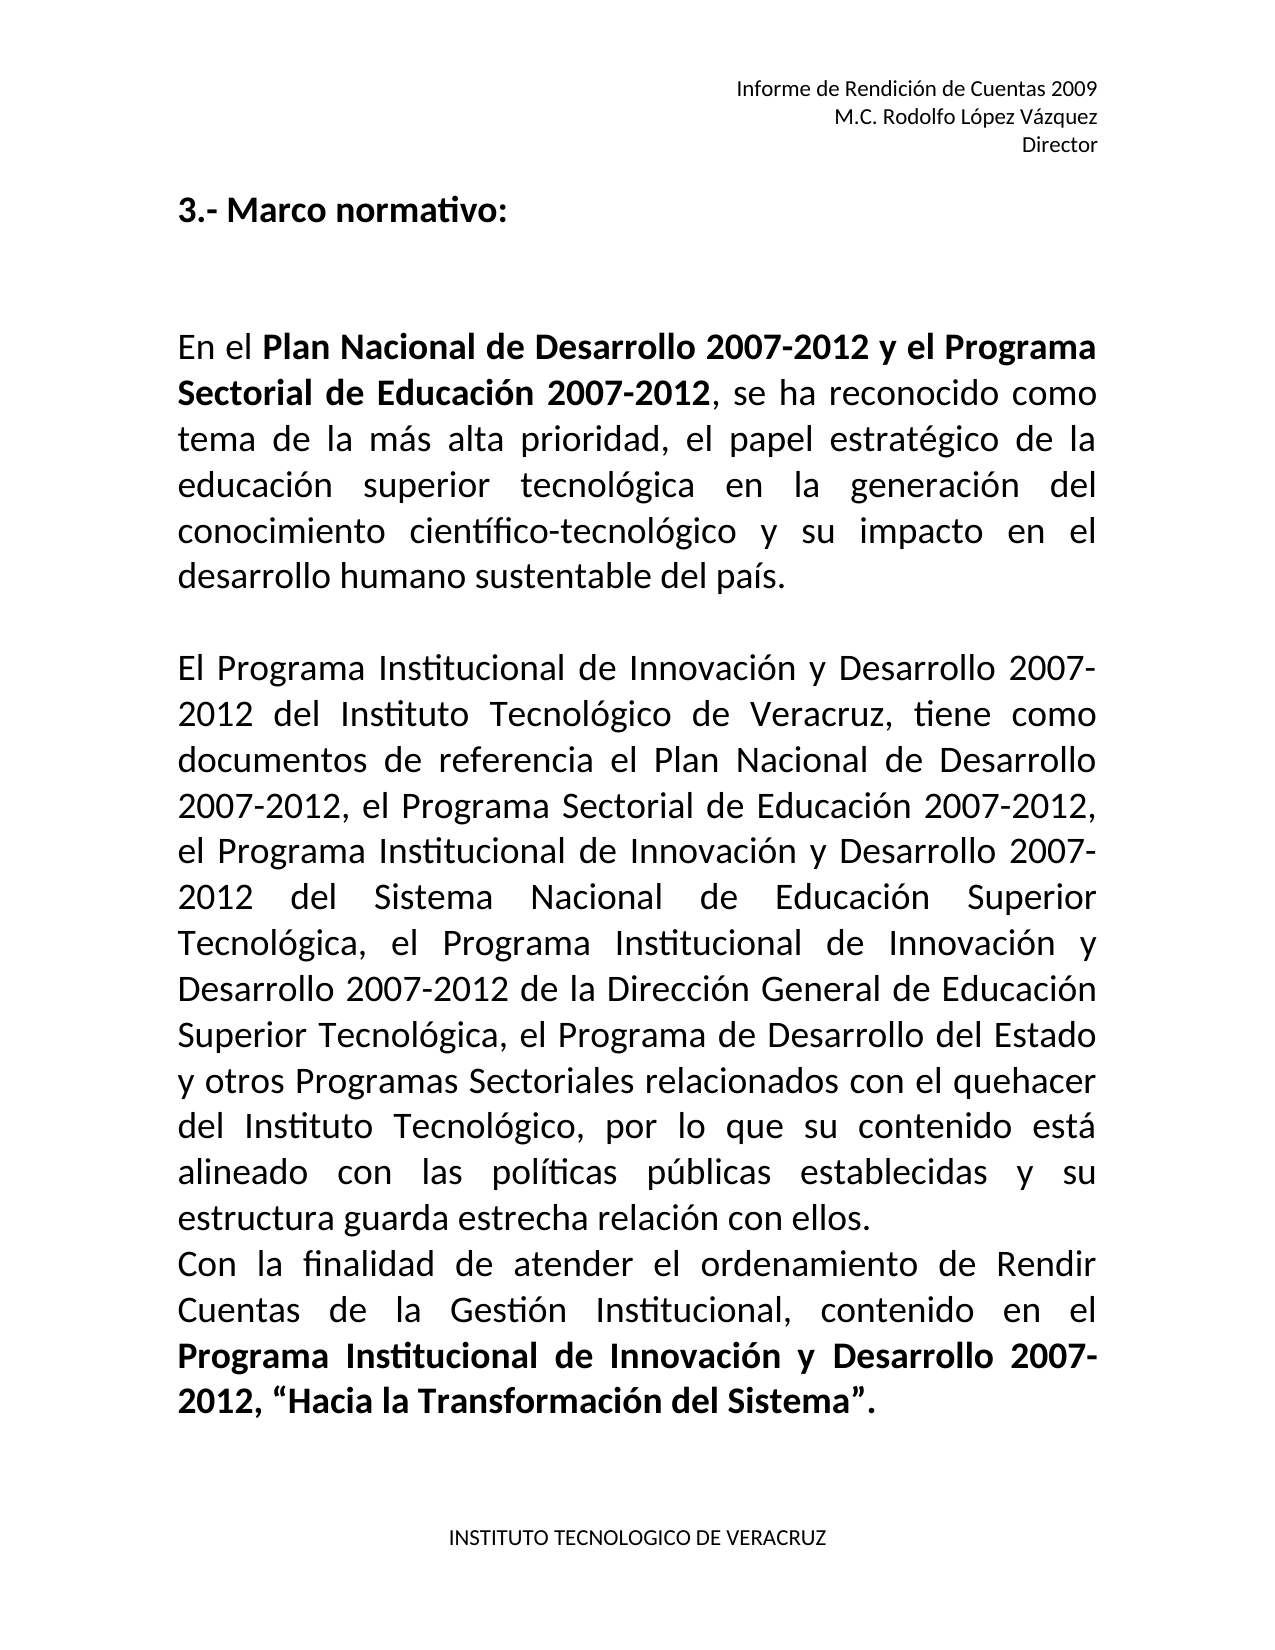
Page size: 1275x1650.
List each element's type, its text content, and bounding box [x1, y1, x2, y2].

text El Programa Institucional de Innovación y Desarrollo 2007-2012 del Instituto Tecnológico de Veracruz, tiene como documentos de referencia el Plan Nacional de Desarrollo 2007-2012, el Programa Sectorial de Educación 2007-2012, el Programa Institucional de Innovación y Desarrollo 2007-2012 del Sistema Nacional de Educación Superior Tecnológica, el Programa Institucional de Innovación y Desarrollo 2007-2012 de de Educación Superior Tecnológica, el Programa de Desarrollo del Estado y otros Programas Sectoriales relacionados con el quehacer del Instituto Tecnológico, por lo que su contenido está alineado con las políticas públicas establecidas y su estructura guarda estrecha relación con ellos. [177, 644, 1098, 1240]
text En el Plan Nacional de Desarrollo 2007-2012 y el Programa Sectorial de Educación 2007-2012, se ha reconocido como tema de la más alta prioridad, el papel estratégico de la educación superior tecnológica en la generación del conocimiento científico-tecnológico y su impacto en el desarrollo humano sustentable del país. [177, 323, 1098, 598]
text 3.- Marco normativo: [177, 186, 1098, 232]
text Con la finalidad de atender el ordenamiento de Rendir Cuentas de , contenido en el Programa Institucional de Innovación y Desarrollo 2007-2012, “Hacia del Sistema”. [177, 1240, 1098, 1423]
